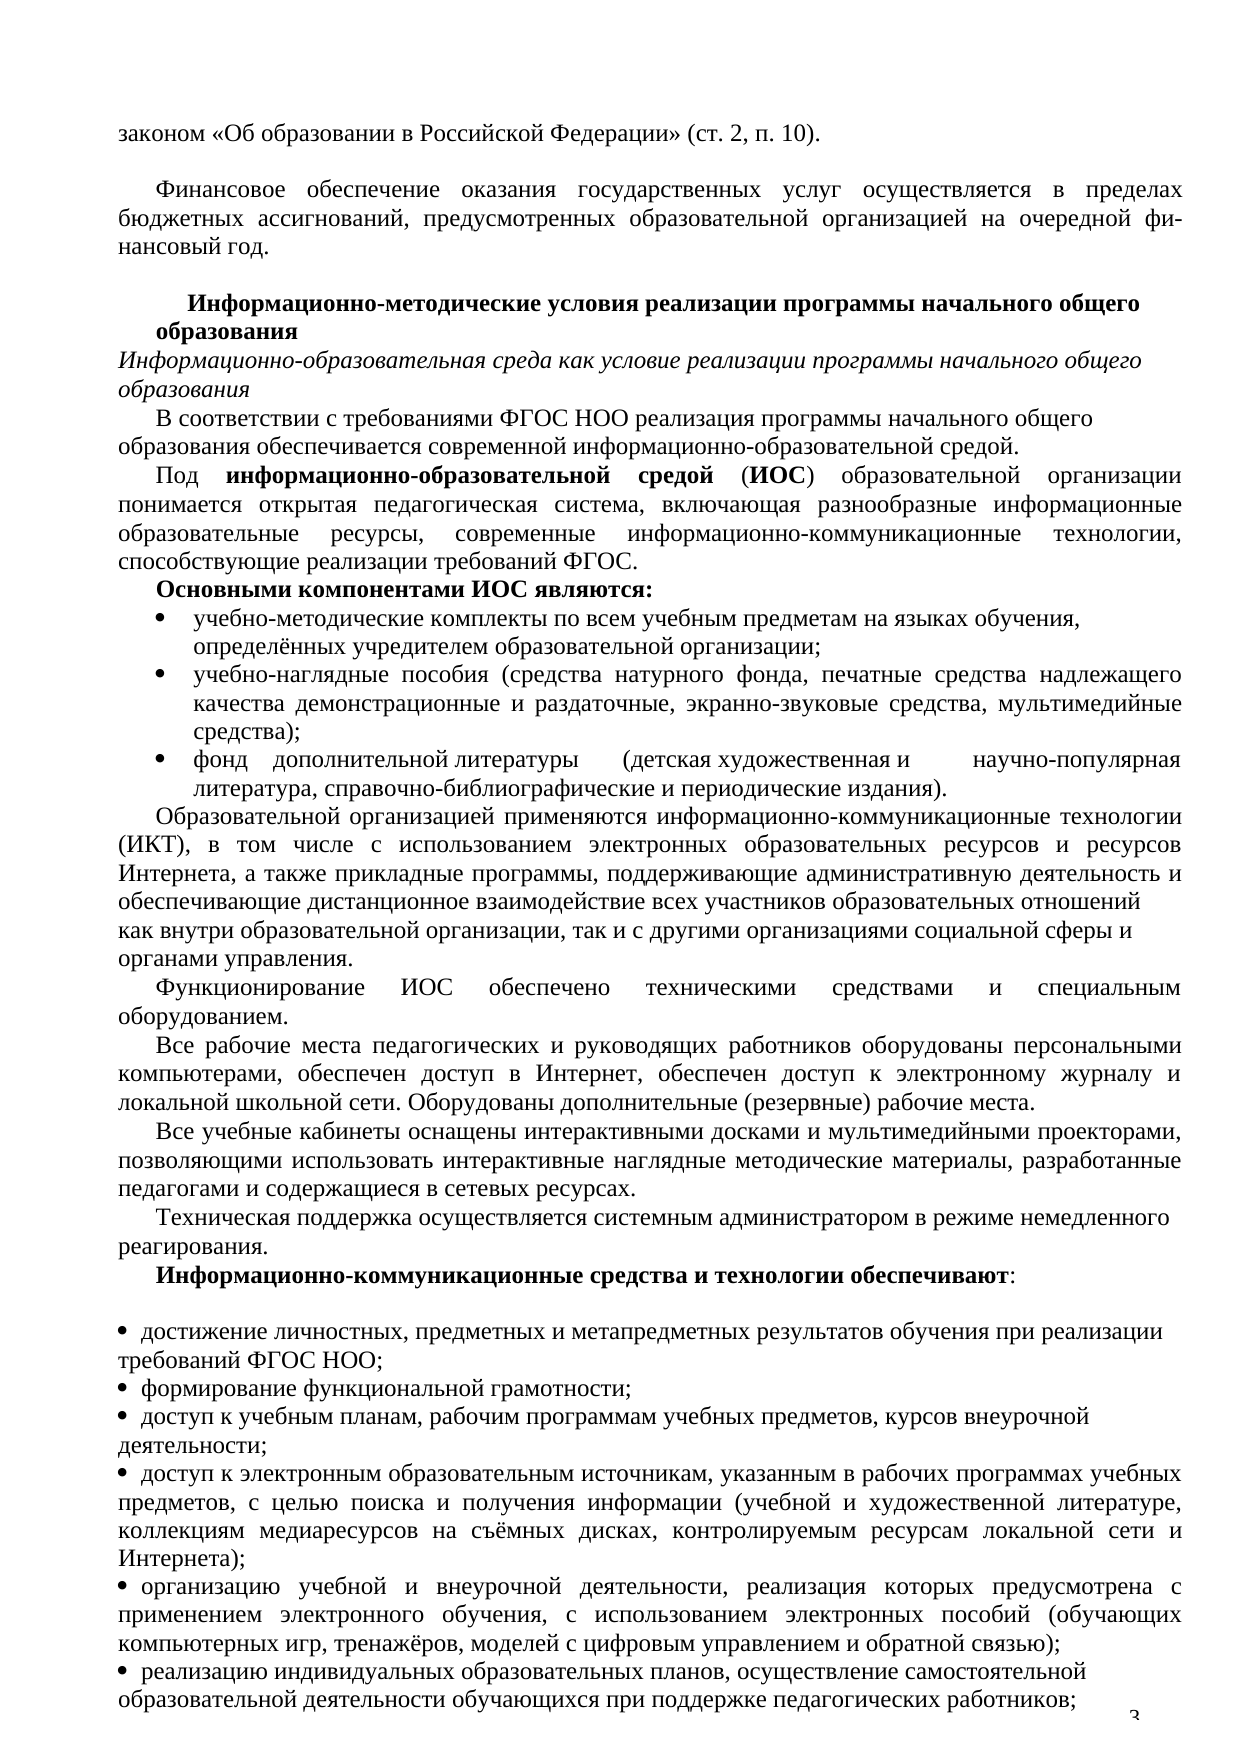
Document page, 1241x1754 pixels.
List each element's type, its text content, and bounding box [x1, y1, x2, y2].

text как внутри образовательной организации, так и с другими организациями социальной сферы и органами управления. [118, 915, 1187, 972]
text  учебно-наглядные пособия (средства натурного фонда, печатные средства надлежащего качества демонстрационные и раздаточные, экранно-звуковые средства, мультимедийные средства); [156, 660, 1183, 745]
text В соответствии с требованиями ФГОС НОО реализация программы начального общего образования обеспечивается современной информационно-образовательной средой. [118, 403, 1187, 460]
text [118, 118, 1183, 147]
text Техническая поддержка осуществляется системным администратором в режиме немедленного реагирования. [118, 1202, 1187, 1260]
text формирование функциональной грамотности; [118, 1374, 1183, 1402]
text Информационно-образовательная среда как условие реализации программы начального общего образования [118, 345, 1148, 403]
text  учебно-методические комплекты по всем учебным предметам на языках обучения, определённых учредителем образовательной организации; [156, 603, 1186, 660]
text Все учебные кабинеты оснащены интерактивными досками и мультимедийными проекторами, позволяющими использовать интерактивные наглядные методические материалы, разработанные педагогами и содержащиеся в сетевых ресурсах. [118, 1116, 1182, 1202]
text Образовательной организацией применяются информационно-коммуникационные технологии (ИКТ), в том числе с использованием электронных образовательных ресурсов и ресурсов Интернета, а также прикладные программы, поддерживающие административную деятельность и обеспечивающие дистанционное взаимодействие всех участников образовательных отношений [118, 802, 1183, 915]
text Информационно-коммуникационные средства и технологии обеспечивают: [156, 1260, 1183, 1288]
text организацию учебной и внеурочной деятельности, реализация которых предусмотрена с применением электронного обучения, с использованием электронных пособий (обучающих компьютерных игр, тренажёров, моделей с цифровым управлением и обратной связью); [118, 1572, 1183, 1657]
text Основными компонентами ИОС являются: [156, 575, 1183, 603]
text Функционирование ИОС обеспечено техническими средствами и специальным оборудованием. [118, 972, 1187, 1030]
text Все рабочие места педагогических и руководящих работников оборудованы персональными компьютерами, обеспечен доступ в Интернет, обеспечен доступ к электронному журналу и локальной школьной сети. Оборудованы дополнительные (резервные) рабочие места. [118, 1030, 1182, 1116]
text доступ к электронным образовательным источникам, указанным в рабочих программах учебных предметов, с целью поиска и получения информации (учебной и художественной литературе, коллекциям медиаресурсов на съёмных дисках, контролируемым ресурсам локальной сети и Интернета); [118, 1459, 1183, 1572]
text реализацию индивидуальных образовательных планов, осуществление самостоятельной образовательной деятельности обучающихся при поддержке педагогических работников; [118, 1657, 1187, 1713]
text доступ к учебным планам, рабочим программам учебных предметов, курсов внеурочной деятельности; [118, 1402, 1187, 1459]
text Финансовое обеспечение оказания государственных услуг осуществляется в пределах бюджетных ассигнований, предусмотренных образовательной организацией на очередной фи-нансовый год. [118, 175, 1183, 259]
text достижение личностных, предметных и метапредметных результатов обучения при реализации требований ФГОС НОО; [118, 1317, 1187, 1373]
text Информационно-методические условия реализации программы начального общего образования [118, 289, 1146, 345]
text Под информационно-образовательной средой (ИОС) образовательной организации понимается открытая педагогическая система, включающая разнообразные информационные образовательные ресурсы, современные информационно-коммуникационные технологии, способствующие реализации требований ФГОС. [118, 460, 1183, 575]
text  фонд дополнительной литературы (детская художественная и научно-популярная литература, справочно-библиографические и периодические издания). [156, 745, 1187, 802]
